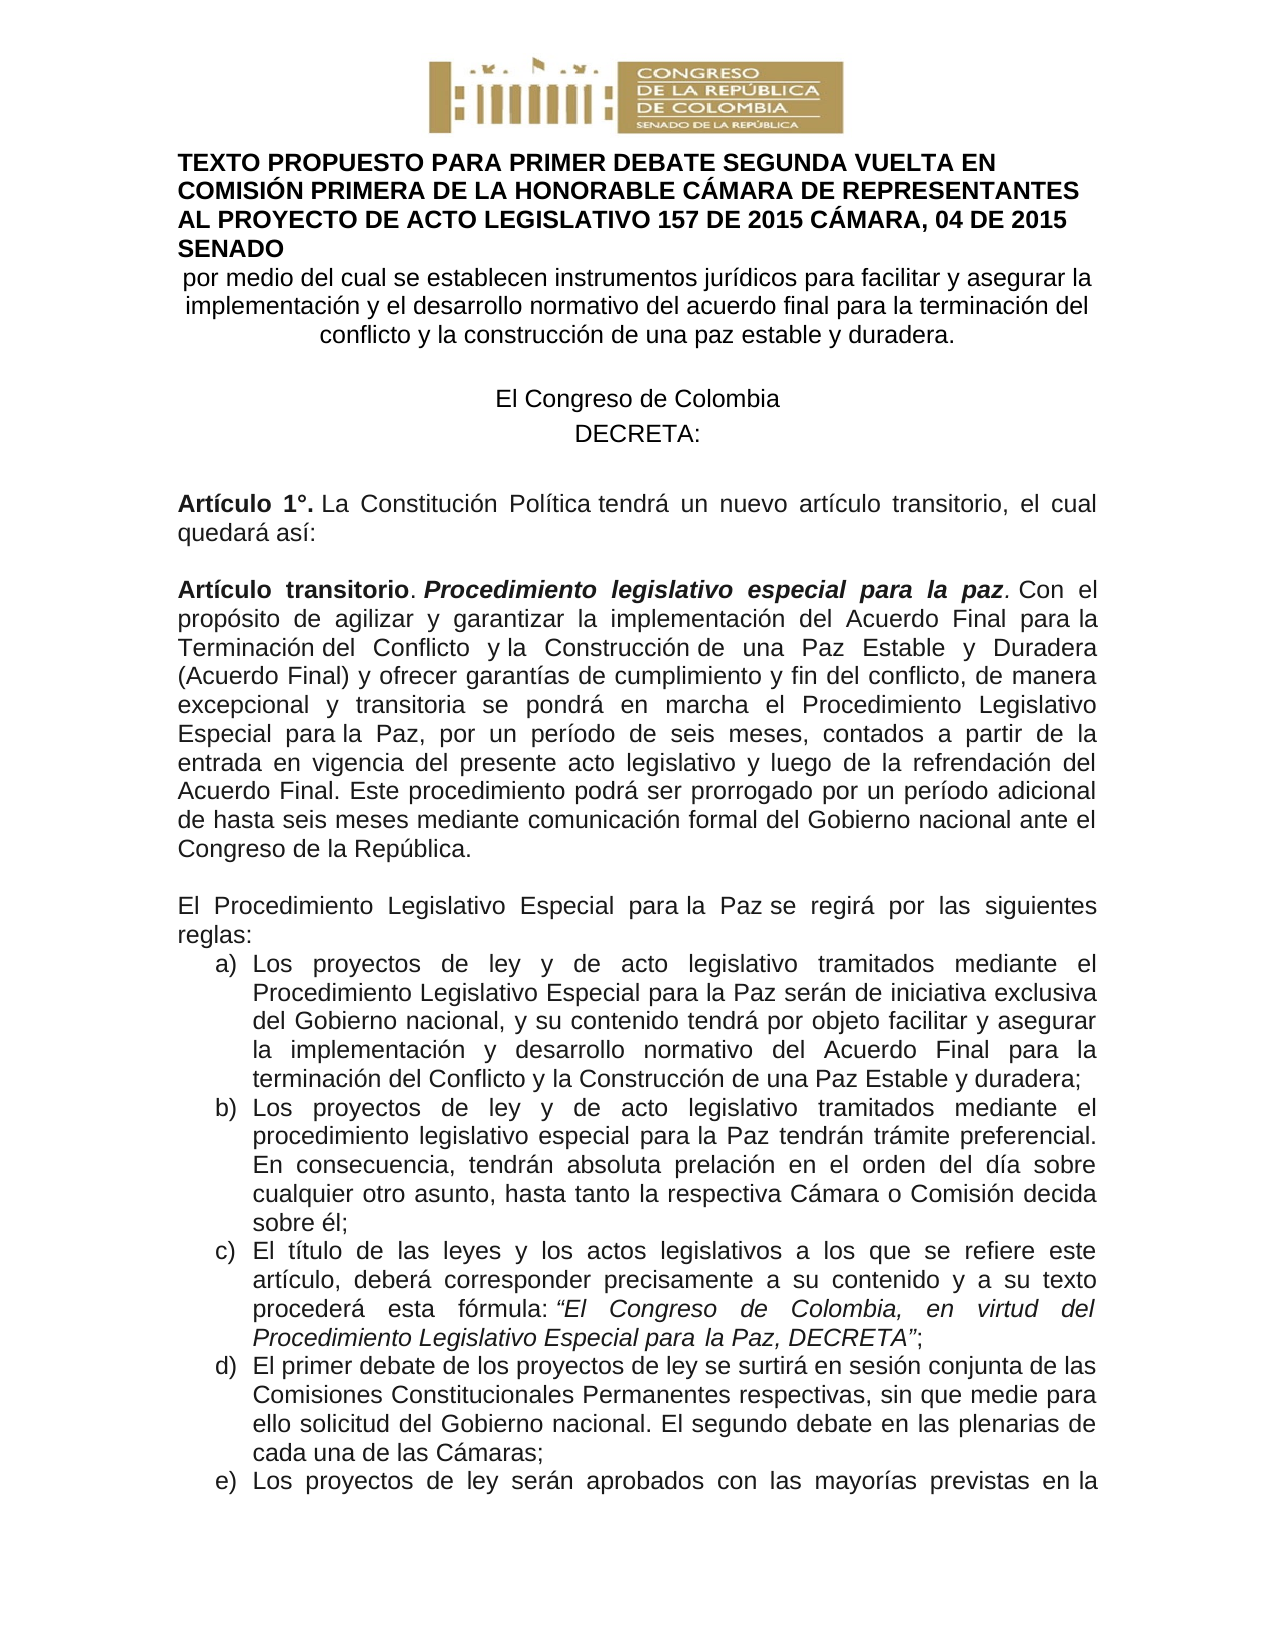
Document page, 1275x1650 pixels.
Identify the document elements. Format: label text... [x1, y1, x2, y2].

text El Congreso de Colombia [177, 384, 1098, 413]
list Los proyectos de ley serán aprobados con las mayorías previstas en la Constitución y la ley, según su naturaleza; [215, 1466, 1098, 1495]
text DECRETA: [177, 419, 1098, 448]
list El primer debate de los proyectos de ley se surtirá en sesión conjunta de las Comisiones Constitucionales Permanentes respectivas, sin que medie para ello solicitud del Gobierno nacional. El segundo debate en las plenarias de cada una de las Cámaras; [215, 1351, 1098, 1466]
picture [421, 53, 853, 142]
list Los proyectos de ley y de acto legislativo tramitados mediante el Procedimiento Legislativo Especial para la Paz serán de iniciativa exclusiva del Gobierno nacional, y su contenido tendrá por objeto facilitar y asegurar la implementación y desarrollo normativo del Acuerdo Final para la terminación del Conflicto y la Construcción de una Paz Estable y duradera; [215, 949, 1098, 1093]
text Artículo transitorio. Procedimiento legislativo especial para la paz. Con el propósito de agilizar y garantizar la implementación del Acuerdo Final para la Terminación del Conflicto y la Construcción de una Paz Estable y Duradera (Acuerdo Final) y ofrecer garantías de cumplimiento y fin del conflicto, de manera excepcional y transitoria se pondrá en marcha el Procedimiento Legislativo Especial para la Paz, por un período de seis meses, contados a partir de la entrada en vigencia del presente acto legislativo y luego de la refrendación del Acuerdo Final. Este procedimiento podrá ser prorrogado por un período adicional de hasta seis meses mediante comunicación formal del Gobierno nacional ante el Congreso de la República. [177, 575, 1098, 863]
text por medio del cual se establecen instrumentos jurídicos para facilitar y asegurar la implementación y el desarrollo normativo del acuerdo final para la terminación del conflicto y la construcción de una paz estable y duradera. [177, 263, 1098, 349]
list Los proyectos de ley y de acto legislativo tramitados mediante el procedimiento legislativo especial para la Paz tendrán trámite preferencial. En consecuencia, tendrán absoluta prelación en el orden del día sobre cualquier otro asunto, hasta tanto la respectiva Cámara o Comisión decida sobre él; [215, 1093, 1098, 1236]
list El título de las leyes y los actos legislativos a los que se refiere este artículo, deberá corresponder precisamente a su contenido y a su texto procederá esta fórmula: “El Congreso de Colombia, en virtud del Procedimiento Legislativo Especial para la Paz, DECRETA”; [215, 1236, 1098, 1351]
text Artículo 1°. La Constitución Política tendrá un nuevo artículo transitorio, el cual quedará así: [177, 489, 1098, 546]
text El Procedimiento Legislativo Especial para la Paz se regirá por las siguientes reglas: [177, 891, 1098, 949]
